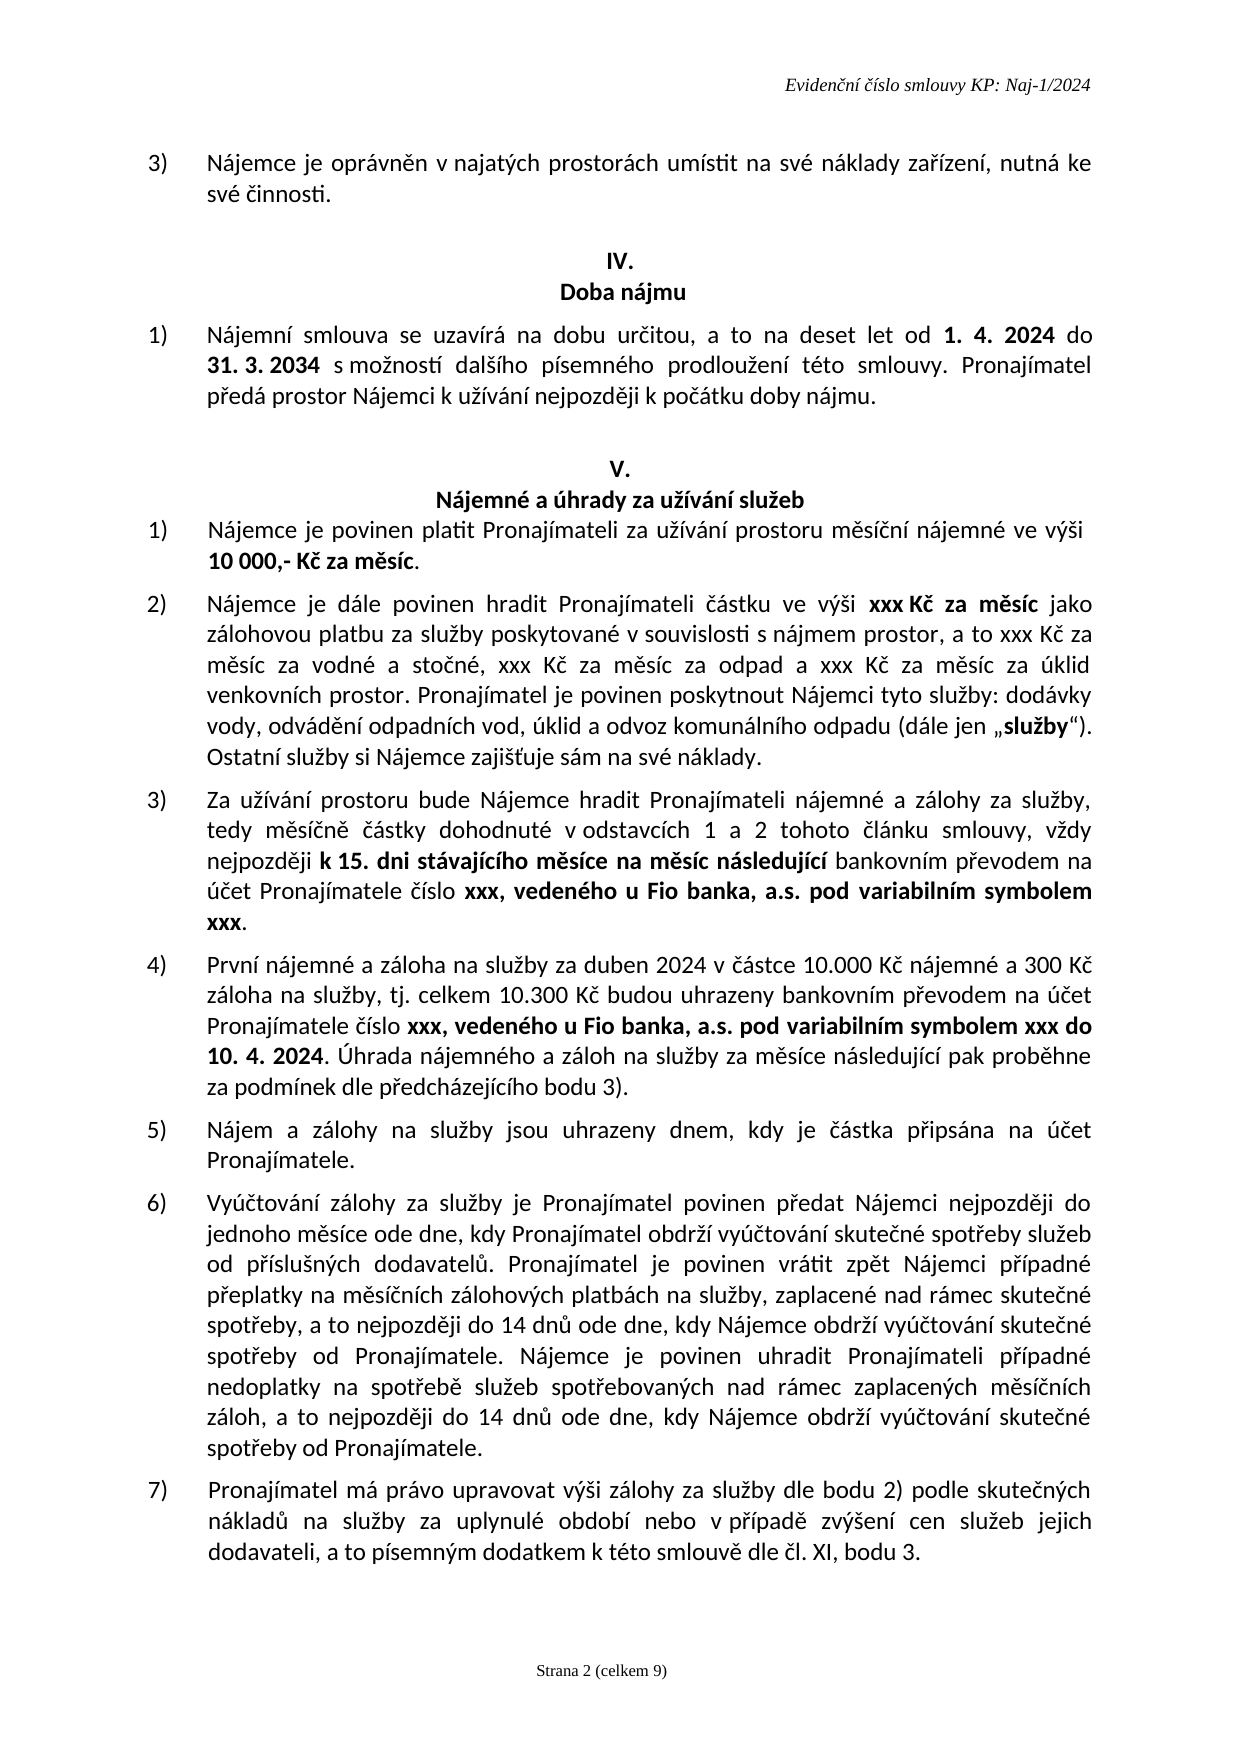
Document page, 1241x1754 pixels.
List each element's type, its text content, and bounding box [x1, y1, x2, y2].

subtitle Za užívání prostoru bude Nájemce hradit Pronajímateli nájemné a zálohy za služby, tedy měsíčně částky dohodnuté v odstavcích 1 a 2 tohoto článku smlouvy, vždy nejpozději k 15. dni stávajícího měsíce na měsíc následující bankovním převodem na účet Pronajímatele číslo xxx, vedeného u Fio banka, a.s. pod variabilním symbolem xxx. [147, 784, 1093, 936]
subtitle Nájemce je povinen platit Pronajímateli za užívání prostoru měsíční nájemné ve výši 10 000,- Kč za měsíc. [148, 514, 1093, 576]
text V. [148, 453, 1093, 484]
text Doba nájmu [148, 276, 1093, 306]
list Nájemce je oprávněn v najatých prostorách umístit na své náklady zařízení, nutná ke své činnosti. [148, 148, 1093, 209]
subtitle Nájemní smlouva se uzavírá na dobu určitou, a to na deset let od 1. 4. 2024 do 31. 3. 2034 s možností dalšího písemného prodloužení této smlouvy. Pronajímatel předá prostor Nájemci k užívání nejpozději k počátku doby nájmu. [148, 319, 1093, 411]
subtitle Nájem a zálohy na služby jsou uhrazeny dnem, kdy je částka připsána na účet Pronajímatele. [147, 1114, 1093, 1175]
subtitle Nájemce je dále povinen hradit Pronajímateli částku ve výši xxx Kč za měsíc jako zálohovou platbu za služby poskytované v souvislosti s nájmem prostor, a to xxx Kč za měsíc za vodné a stočné, xxx Kč za měsíc za odpad a xxx Kč za měsíc za úklid venkovních prostor. Pronajímatel je povinen poskytnout Nájemci tyto služby: dodávky vody, odvádění odpadních vod, úklid a odvoz komunálního odpadu (dále jen „služby“). Ostatní služby si Nájemce zajišťuje sám na své náklady. [147, 588, 1093, 771]
text IV. [148, 245, 1093, 276]
subtitle Pronajímatel má právo upravovat výši zálohy za služby dle bodu 2) podle skutečných nákladů na služby za uplynulé období nebo v případě zvýšení cen služeb jejich dodavateli, a to písemným dodatkem k této smlouvě dle čl. XI, bodu 3. [148, 1475, 1093, 1566]
subtitle Vyúčtování zálohy za služby je Pronajímatel povinen předat Nájemci nejpozději do jednoho měsíce ode dne, kdy Pronajímatel obdrží vyúčtování skutečné spotřeby služeb od příslušných dodavatelů. Pronajímatel je povinen vrátit zpět Nájemci případné přeplatky na měsíčních zálohových platbách na služby, zaplacené nad rámec skutečné spotřeby, a to nejpozději do 14 dnů ode dne, kdy Nájemce obdrží vyúčtování skutečné spotřeby od Pronajímatele. Nájemce je povinen uhradit Pronajímateli případné nedoplatky na spotřebě služeb spotřebovaných nad rámec zaplacených měsíčních záloh, a to nejpozději do 14 dnů ode dne, kdy Nájemce obdrží vyúčtování skutečné spotřeby od Pronajímatele. [147, 1187, 1093, 1462]
subtitle První nájemné a záloha na služby za duben 2024 v částce 10.000 Kč nájemné a 300 Kč záloha na služby, tj. celkem 10.300 Kč budou uhrazeny bankovním převodem na účet Pronajímatele číslo xxx, vedeného u Fio banka, a.s. pod variabilním symbolem xxx do 10. 4. 2024. Úhrada nájemného a záloh na služby za měsíce následující pak proběhne za podmínek dle předcházejícího bodu 3). [147, 949, 1093, 1101]
text Nájemné a úhrady za užívání služeb [148, 484, 1093, 514]
